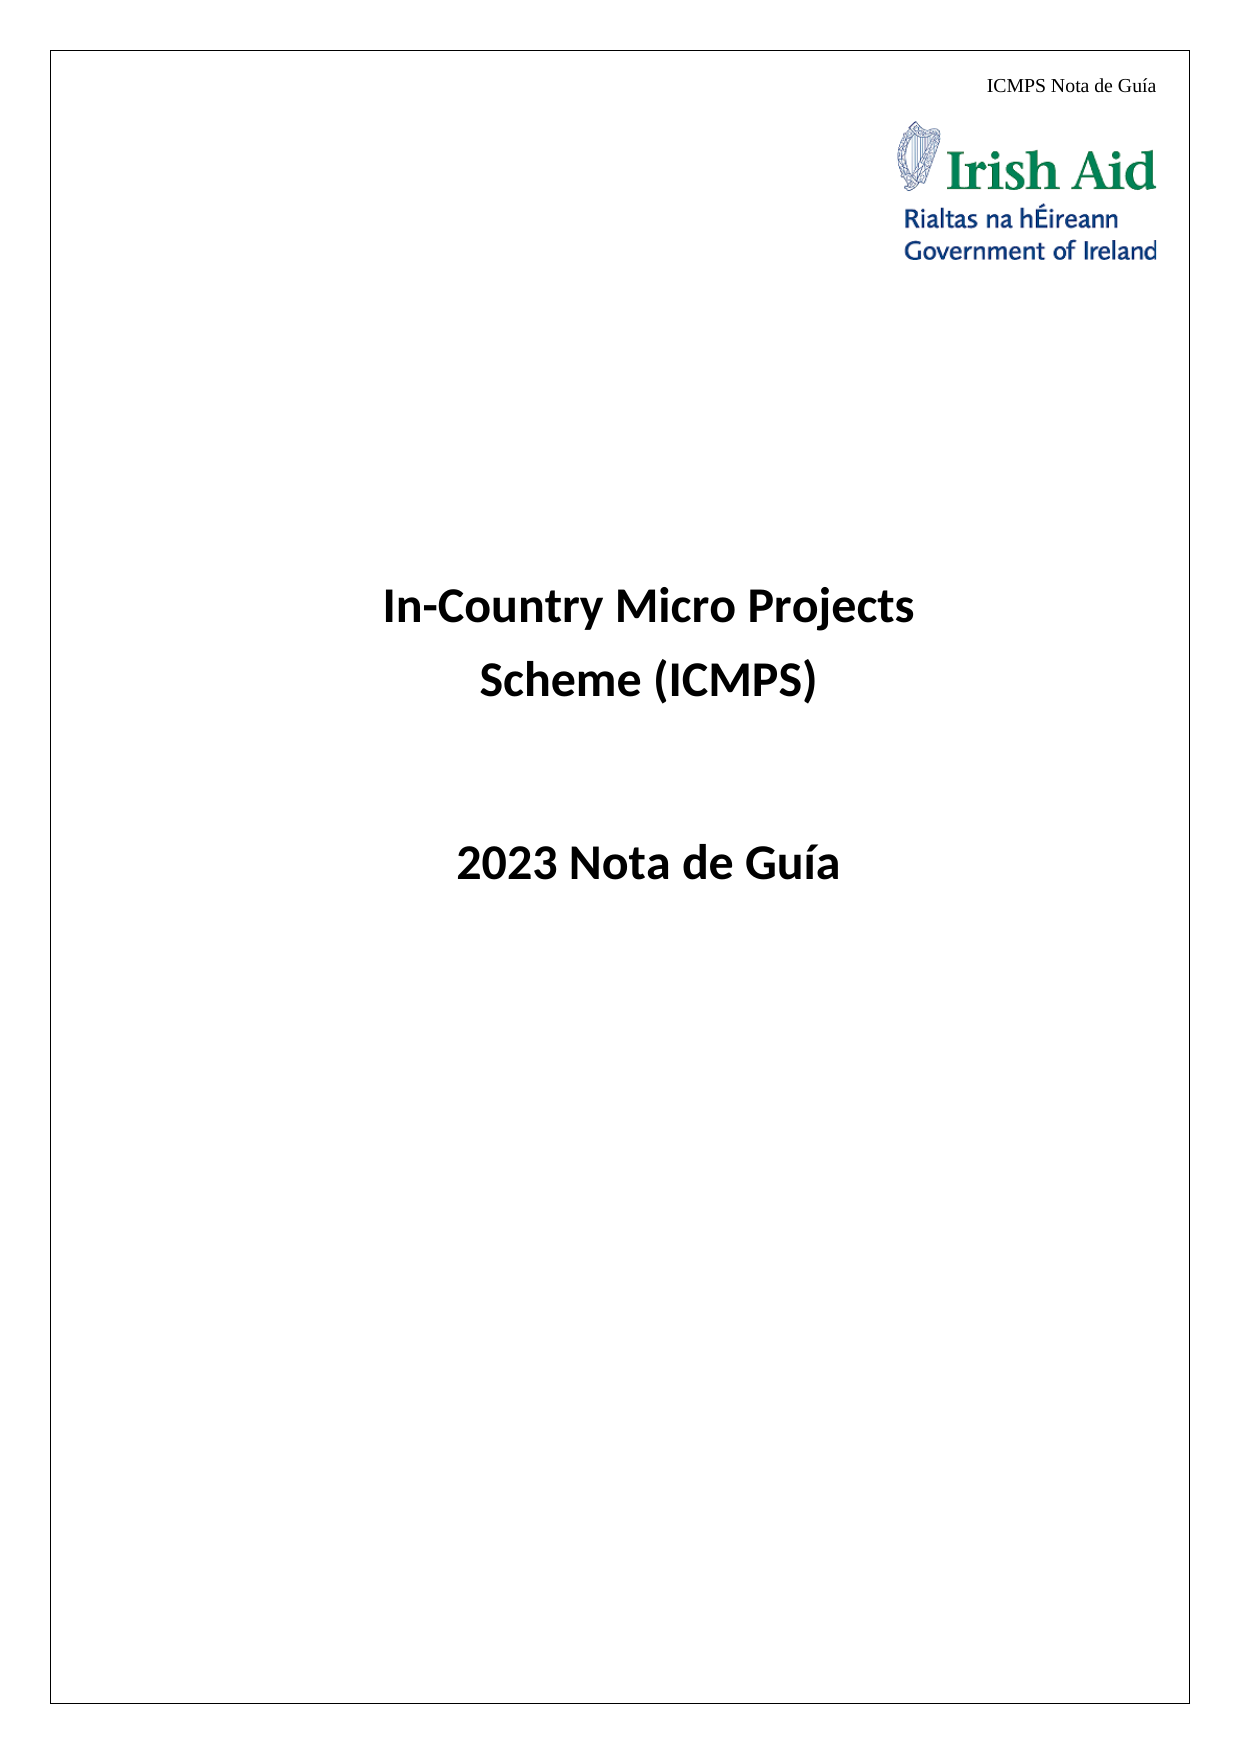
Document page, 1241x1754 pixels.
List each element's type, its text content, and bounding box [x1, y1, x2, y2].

text Scheme (ICMPS) [141, 648, 1156, 709]
text 2023 Nota de Guía [141, 831, 1156, 892]
picture [896, 121, 1157, 260]
text In-Country Micro Projects [141, 574, 1156, 635]
